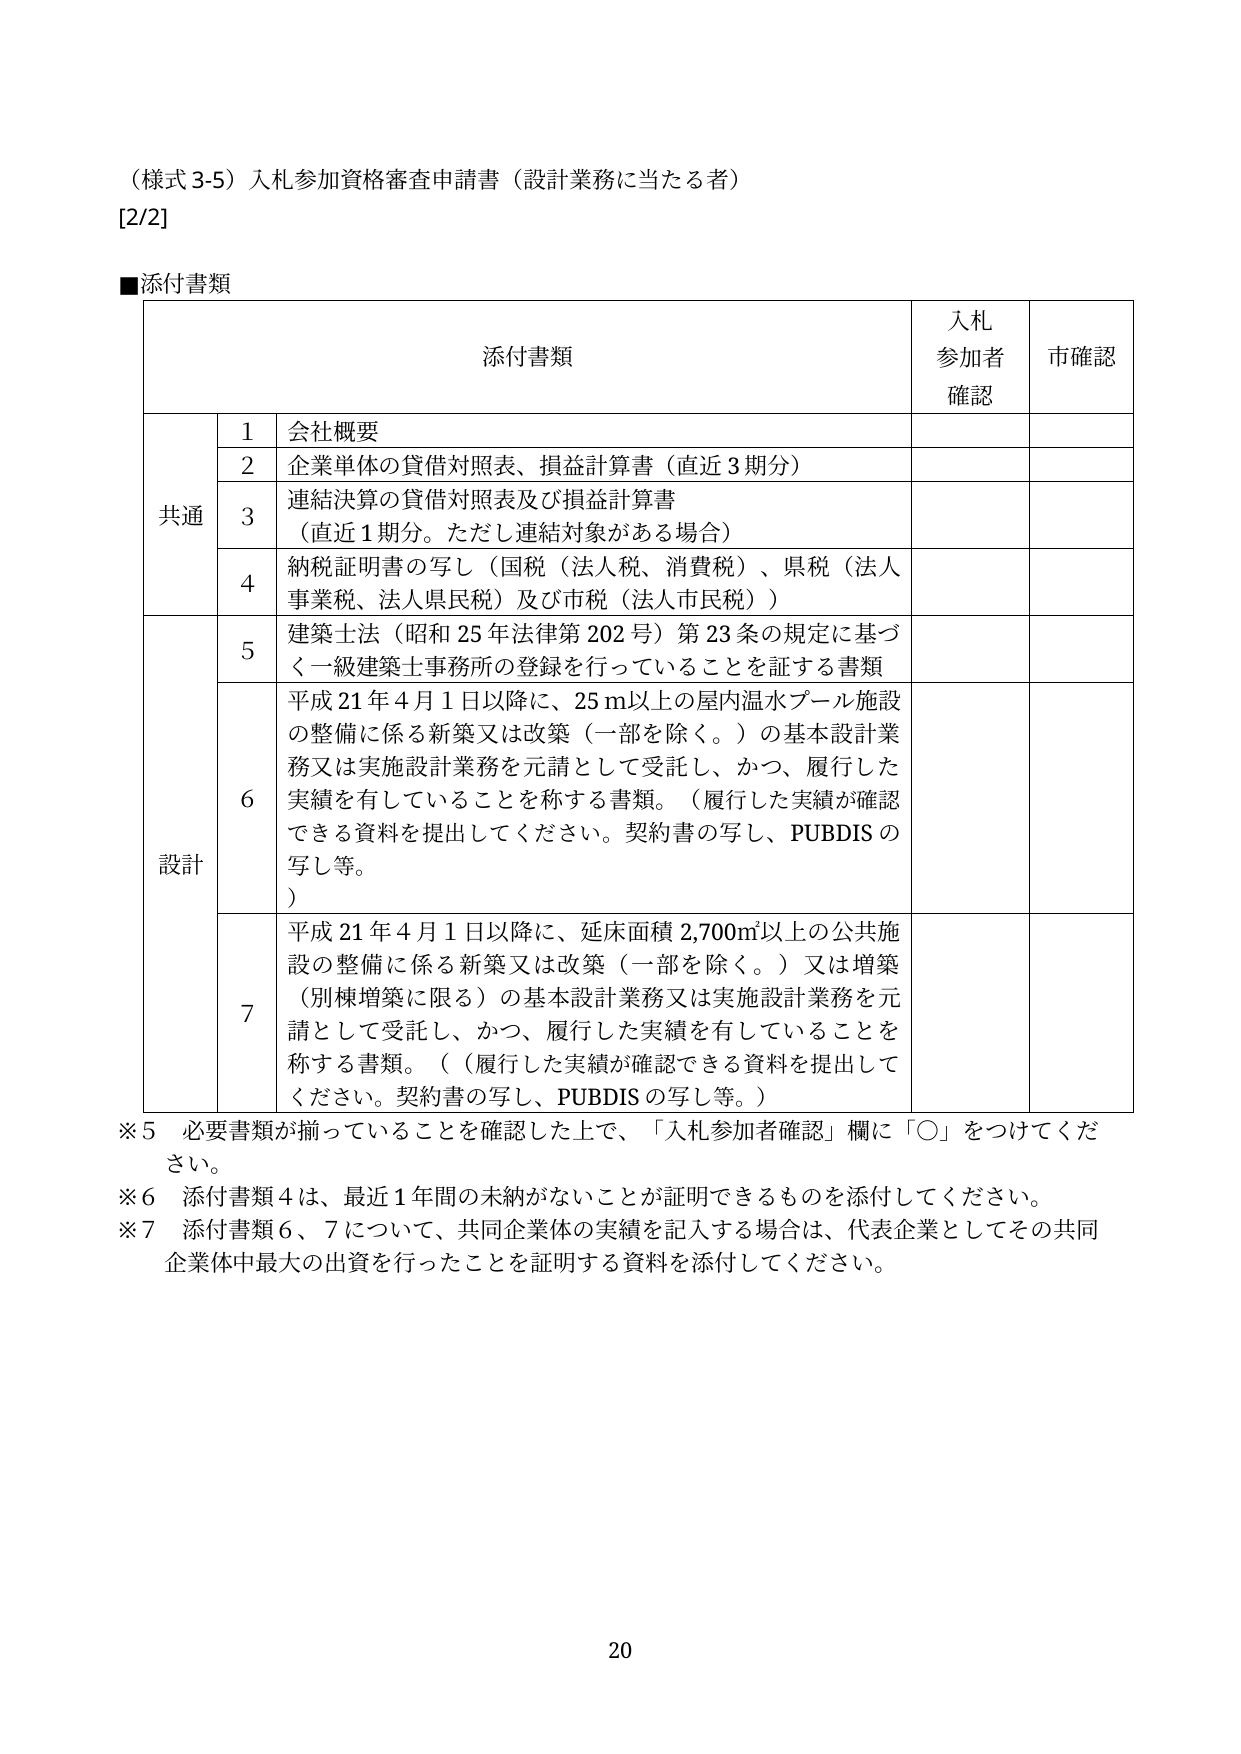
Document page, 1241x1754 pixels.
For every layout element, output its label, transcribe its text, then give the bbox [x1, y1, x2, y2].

table_cell 建築士法（昭和25年法律第202号）第23条の規定に基づく一級建築士事務所の登録を行っていることを証する書類 [277, 616, 911, 682]
text （様式3-5）入札参加資格審査申請書（設計業務に当たる者） [2/2] [118, 160, 1122, 235]
table_cell 企業単体の貸借対照表、損益計算書（直近3期分） [277, 448, 911, 481]
table_cell [912, 683, 1029, 913]
table_header 市確認 [1030, 301, 1133, 413]
table_cell [1030, 914, 1133, 1112]
table_cell ６ [218, 683, 276, 913]
table_cell [912, 482, 1029, 548]
text ■添付書類 [118, 266, 1122, 299]
table_cell [1030, 616, 1133, 682]
table_cell [1030, 683, 1133, 913]
table_cell ４ [218, 549, 276, 615]
table_cell [1030, 414, 1133, 447]
table_cell ５ [218, 616, 276, 682]
table_cell [912, 914, 1029, 1112]
text ※７ 添付書類６、７について、共同企業体の実績を記入する場合は、代表企業としてその共同企業体中最大の出資を行ったことを証明する資料を添付してください。 [118, 1212, 1122, 1278]
table_cell １ [218, 414, 276, 447]
table_cell 納税証明書の写し（国税（法人税、消費税）、県税（法人事業税、法人県民税）及び市税（法人市民税）） [277, 549, 911, 615]
table_cell 設計 [144, 616, 217, 1112]
text ※６ 添付書類４は、最近1年間の未納がないことが証明できるものを添付してください。 [118, 1179, 1122, 1212]
table_cell 会社概要 [277, 414, 911, 447]
table_cell [912, 448, 1029, 481]
table_header 入札 参加者 確認 [912, 301, 1029, 413]
table_cell 共通 [144, 414, 217, 615]
table_cell [1030, 482, 1133, 548]
table_cell [912, 414, 1029, 447]
table_cell [912, 549, 1029, 615]
table_cell [1030, 549, 1133, 615]
table_header 添付書類 [144, 301, 911, 413]
table_cell ３ [218, 482, 276, 548]
table_cell 平成21年４月１日以降に、延床面積2,700㎡以上の公共施設の整備に係る新築又は改築（一部を除く。）又は増築（別棟増築に限る）の基本設計業務又は実施設計業務を元請として受託し、かつ、履行した実績を有していることを称する書類。（（履行した実績が確認できる資料を提出してください。契約書の写し、PUBDISの写し等。） [277, 914, 911, 1112]
table_cell ２ [218, 448, 276, 481]
table_cell [1030, 448, 1133, 481]
table_cell [912, 616, 1029, 682]
table_cell 平成21年４月１日以降に、25ｍ以上の屋内温水プール施設の整備に係る新築又は改築（一部を除く。）の基本設計業務又は実施設計業務を元請として受託し、かつ、履行した実績を有していることを称する書類。（履行した実績が確認できる資料を提出してください。契約書の写し、PUBDISの写し等。 ） [277, 683, 911, 913]
table_cell 連結決算の貸借対照表及び損益計算書 （直近1期分。ただし連結対象がある場合） [277, 482, 911, 548]
table_cell ７ [218, 914, 276, 1112]
text ※５ 必要書類が揃っていることを確認した上で、「入札参加者確認」欄に「○」をつけてください。 [118, 1113, 1122, 1179]
